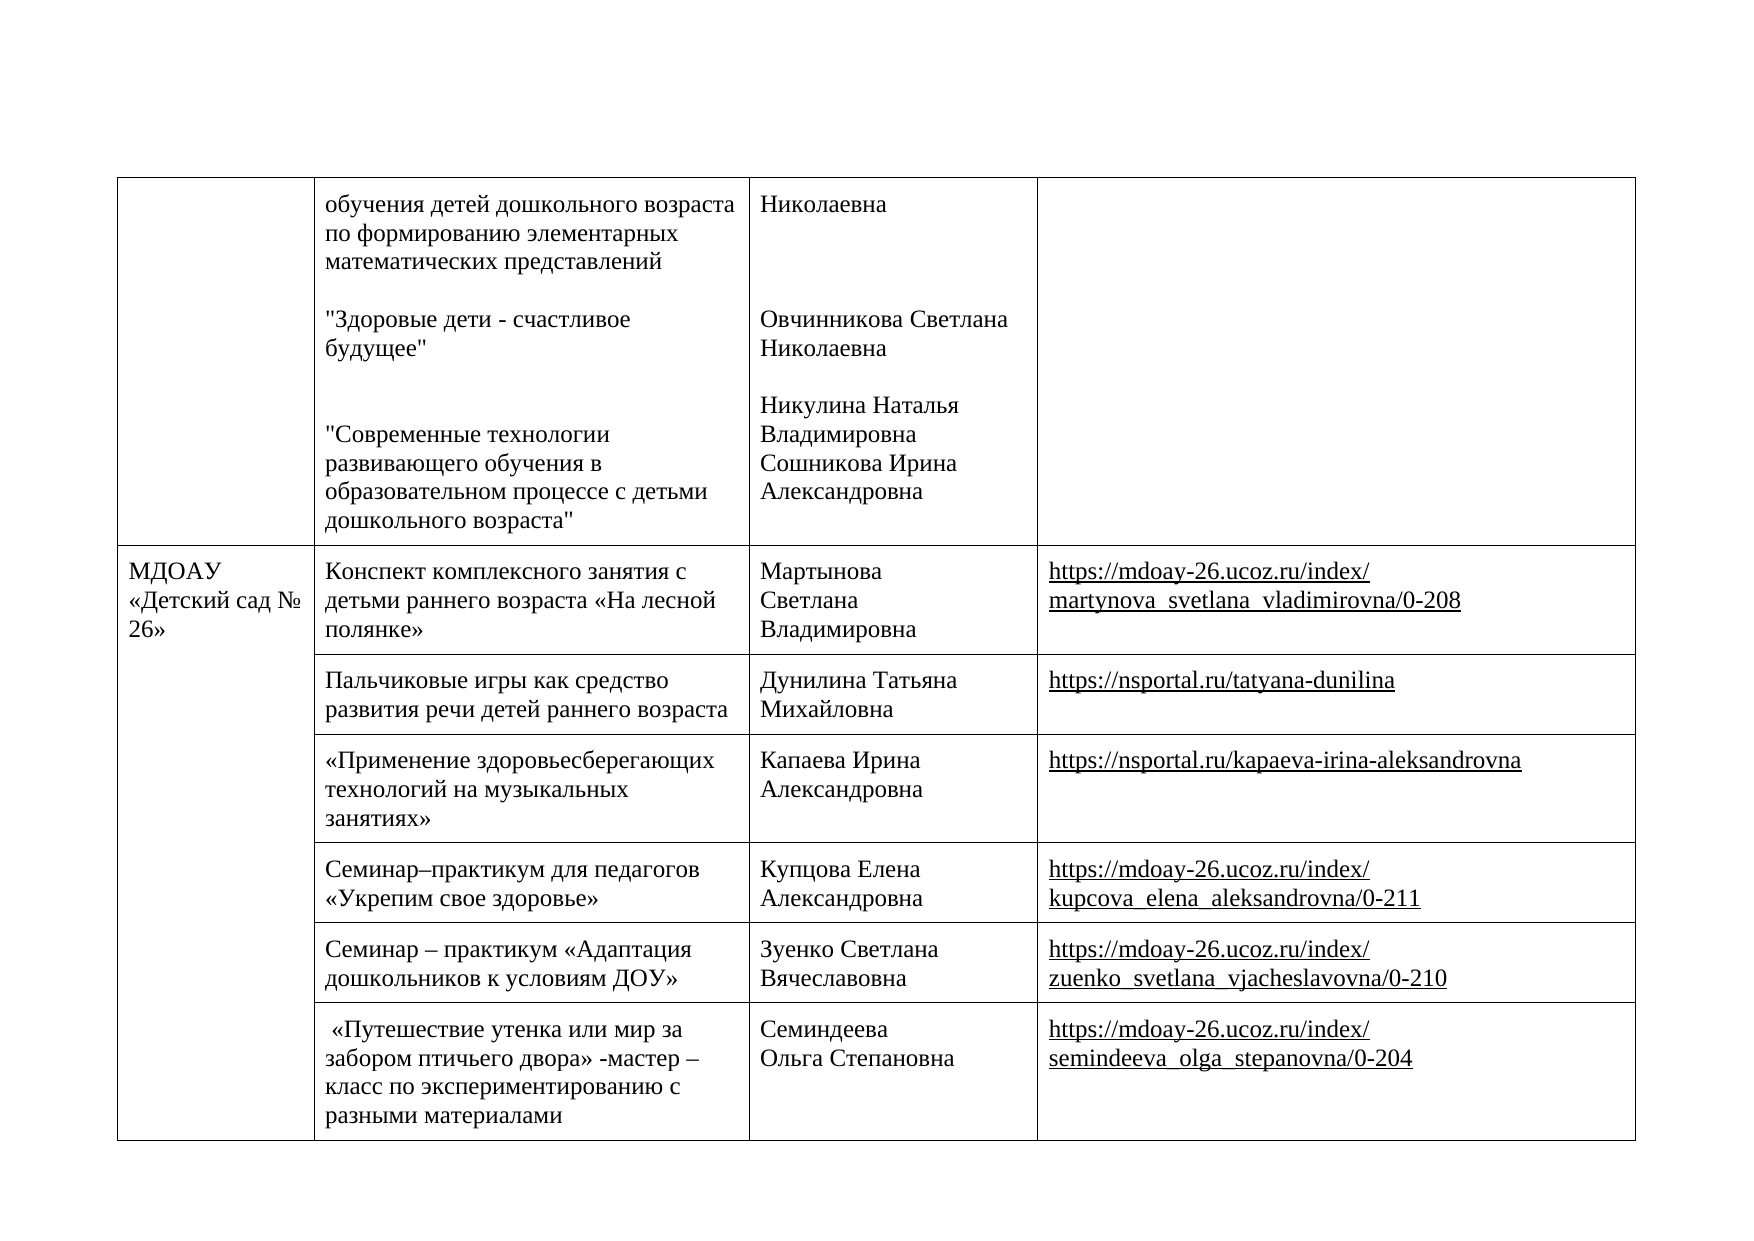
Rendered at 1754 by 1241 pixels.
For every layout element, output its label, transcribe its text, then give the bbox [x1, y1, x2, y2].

table_cell https://mdoay-26.ucoz.ru/index/zuenko_svetlana_vjacheslavovna/0-210 [1038, 923, 1635, 1002]
table_cell Дунилина Татьяна Михайловна [750, 655, 1037, 733]
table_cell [118, 178, 314, 545]
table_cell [750, 1003, 1037, 1140]
table_cell Пальчиковые игры как средство развития речи детей раннего возраста [315, 655, 749, 733]
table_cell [1038, 1003, 1635, 1140]
table_cell Зуенко Светлана Вячеславовна [750, 923, 1037, 1002]
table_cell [315, 178, 749, 545]
table_cell «Применение здоровьесберегающих технологий на музыкальных занятиях» [315, 735, 749, 842]
table_cell https://mdoay-26.ucoz.ru/index/martynova_svetlana_vladimirovna/0-208 [1038, 546, 1635, 653]
table_cell https://nsportal.ru/tatyana-dunilina [1038, 655, 1635, 733]
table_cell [315, 1003, 749, 1140]
table_cell Семинар – практикум «Адаптация дошкольников к условиям ДОУ» [315, 923, 749, 1002]
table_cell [1038, 178, 1635, 545]
table_cell Мартынова Светлана Владимировна [750, 546, 1037, 653]
table_cell Семинар–практикум для педагогов «Укрепим свое здоровье» [315, 843, 749, 922]
table_cell Купцова Елена Александровна [750, 843, 1037, 922]
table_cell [750, 178, 1037, 545]
table_cell https://nsportal.ru/kapaeva-irina-aleksandrovna [1038, 735, 1635, 842]
table_cell Конспект комплексного занятия с детьми раннего возраста «На лесной полянке» [315, 546, 749, 653]
table_cell https://mdoay-26.ucoz.ru/index/kupcova_elena_aleksandrovna/0-211 [1038, 843, 1635, 922]
table_cell МДОАУ «Детский сад № 26» [118, 546, 314, 1140]
table_cell Капаева Ирина Александровна [750, 735, 1037, 842]
